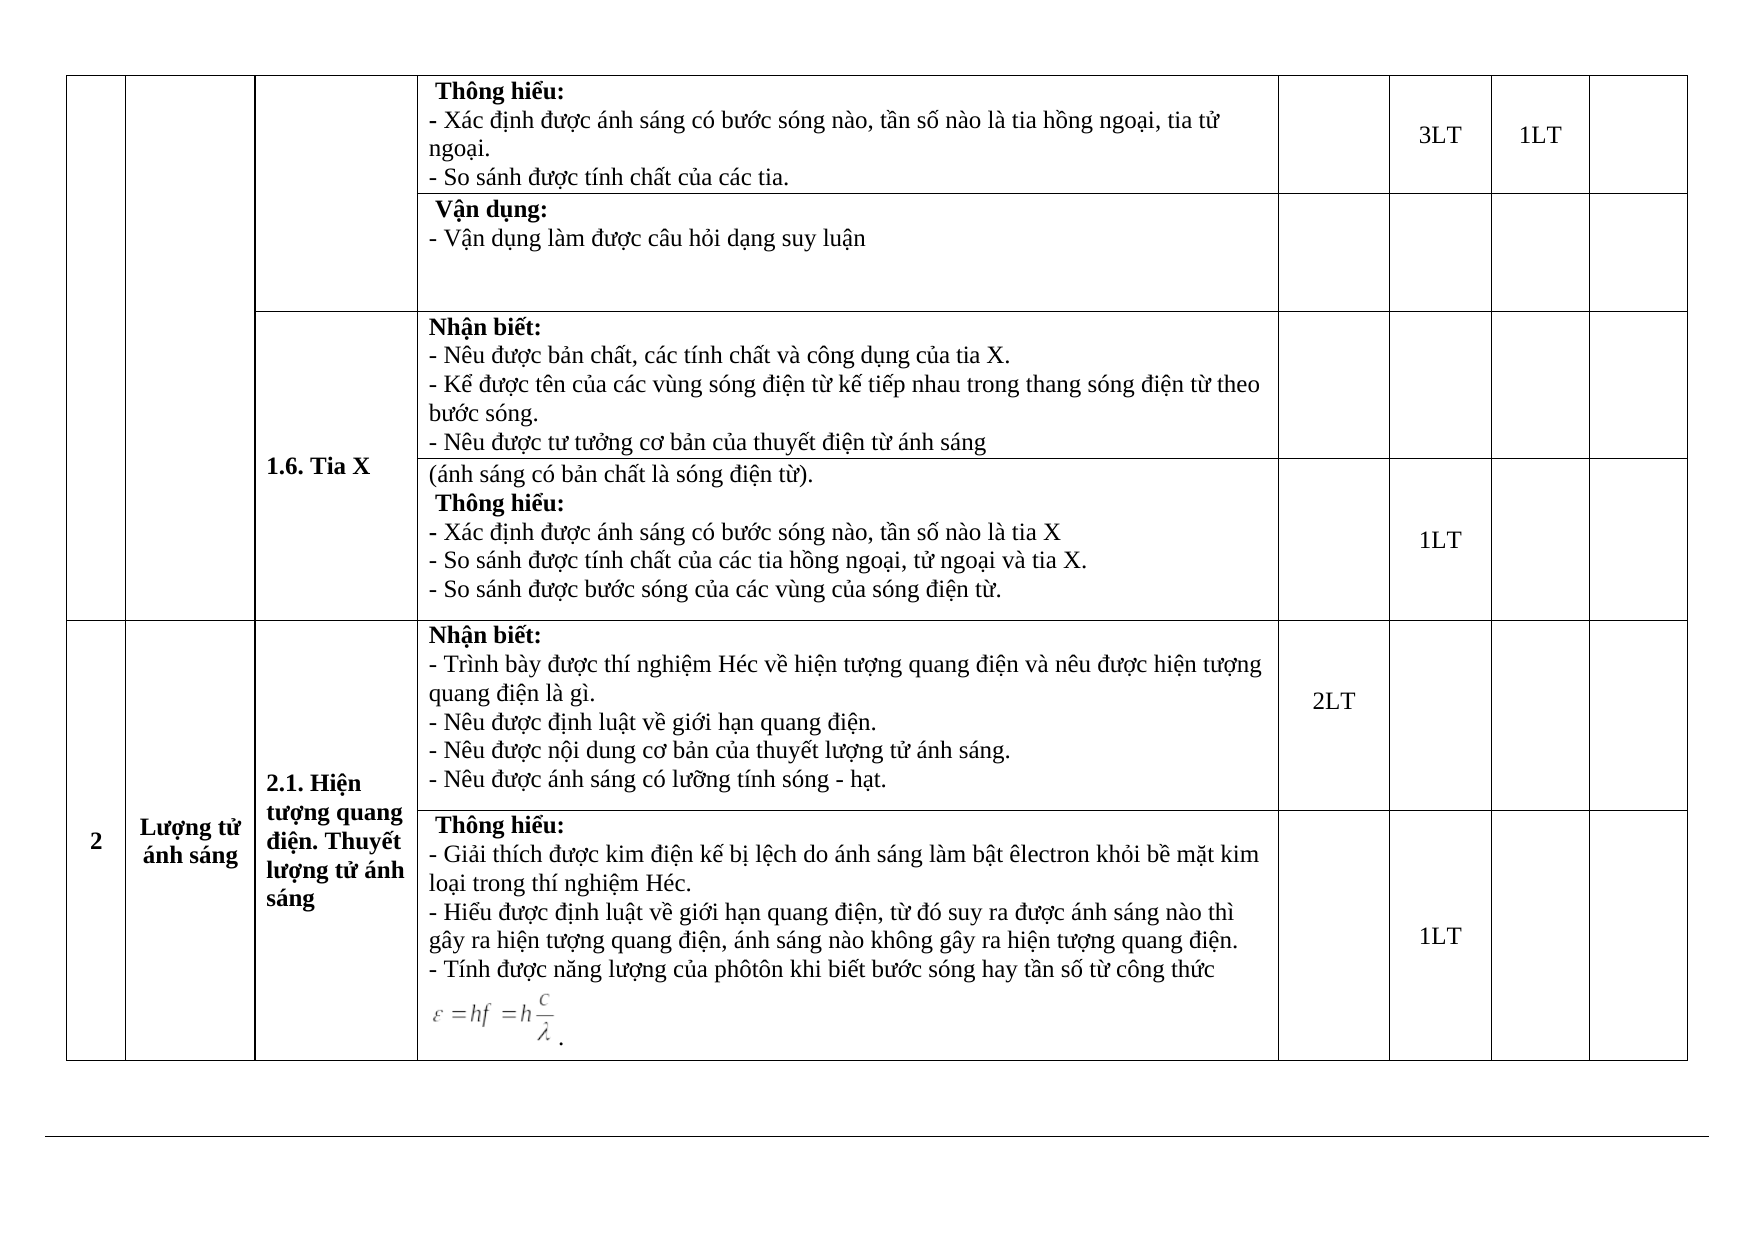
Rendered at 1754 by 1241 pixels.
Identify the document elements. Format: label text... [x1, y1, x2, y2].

table_cell [1279, 811, 1389, 1060]
table_cell [1279, 312, 1389, 458]
table_cell 2LT [1279, 621, 1389, 809]
table_cell Lượng tử ánh sáng [126, 621, 254, 1060]
table_cell [1492, 194, 1589, 311]
table_cell [1590, 459, 1687, 619]
table_cell [1590, 811, 1687, 1060]
table_cell 3LT [1390, 76, 1491, 193]
table_cell [1390, 312, 1491, 458]
table_cell [1590, 621, 1687, 809]
table_cell 1LT [1492, 76, 1589, 193]
table_cell [1279, 459, 1389, 619]
table_cell [1590, 312, 1687, 458]
table_cell [1492, 621, 1589, 809]
table_cell Nhận biết: - Nêu được bản chất, các tính chất và công dụng của tia X. - Kể được tên của các vùng sóng điện từ kế tiếp nhau trong thang sóng điện từ theo bước sóng. - Nêu được tư tưởng cơ bản của thuyết điện từ ánh sáng [418, 312, 1278, 458]
table_cell [1492, 459, 1589, 619]
table_cell 2 [67, 621, 125, 1060]
table_cell 1LT [1390, 459, 1491, 619]
table_cell (ánh sáng có bản chất là sóng điện từ). Thông hiểu: - Xác định được ánh sáng có bước sóng nào, tần số nào là tia X - So sánh được tính chất của các tia hồng ngoại, tử ngoại và tia X. - So sánh được bước sóng của các vùng của sóng điện từ. [418, 459, 1278, 619]
table_cell [1390, 194, 1491, 311]
table_cell [1492, 811, 1589, 1060]
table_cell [256, 76, 417, 311]
table_cell [1492, 312, 1589, 458]
table_cell Vận dụng: - Vận dụng làm được câu hỏi dạng suy luận [418, 194, 1278, 311]
table_cell Thông hiểu: - Xác định được ánh sáng có bước sóng nào, tần số nào là tia hồng ngoại, tia tử ngoại. - So sánh được tính chất của các tia. [418, 76, 1278, 193]
table_cell Nhận biết: - Trình bày được thí nghiệm Héc về hiện tượng quang điện và nêu được hiện tượng quang điện là gì. - Nêu được định luật về giới hạn quang điện. - Nêu được nội dung cơ bản của thuyết lượng tử ánh sáng. - Nêu được ánh sáng có lưỡng tính sóng - hạt. [418, 621, 1278, 809]
table_cell 2.1. Hiện tượng quang điện. Thuyết lượng tử ánh sáng [256, 621, 417, 1060]
table_cell [1279, 194, 1389, 311]
table_cell [1390, 621, 1491, 809]
table_cell [1590, 76, 1687, 193]
table_cell 1LT [1390, 811, 1491, 1060]
table_cell Thông hiểu: - Giải thích được kim điện kế bị lệch do ánh sáng làm bật êlectron khỏi bề mặt kim loại trong thí nghiệm Héc. - Hiểu được định luật về giới hạn quang điện, từ đó suy ra được ánh sáng nào thì gây ra hiện tượng quang điện, ánh sáng nào không gây ra hiện tượng quang điện. - Tính được năng lượng của phôtôn khi biết bước sóng hay tần số từ công thức . [418, 811, 1278, 1060]
table_cell [1279, 76, 1389, 193]
table_cell [1590, 194, 1687, 311]
table_cell 1.6. Tia X [256, 312, 417, 619]
